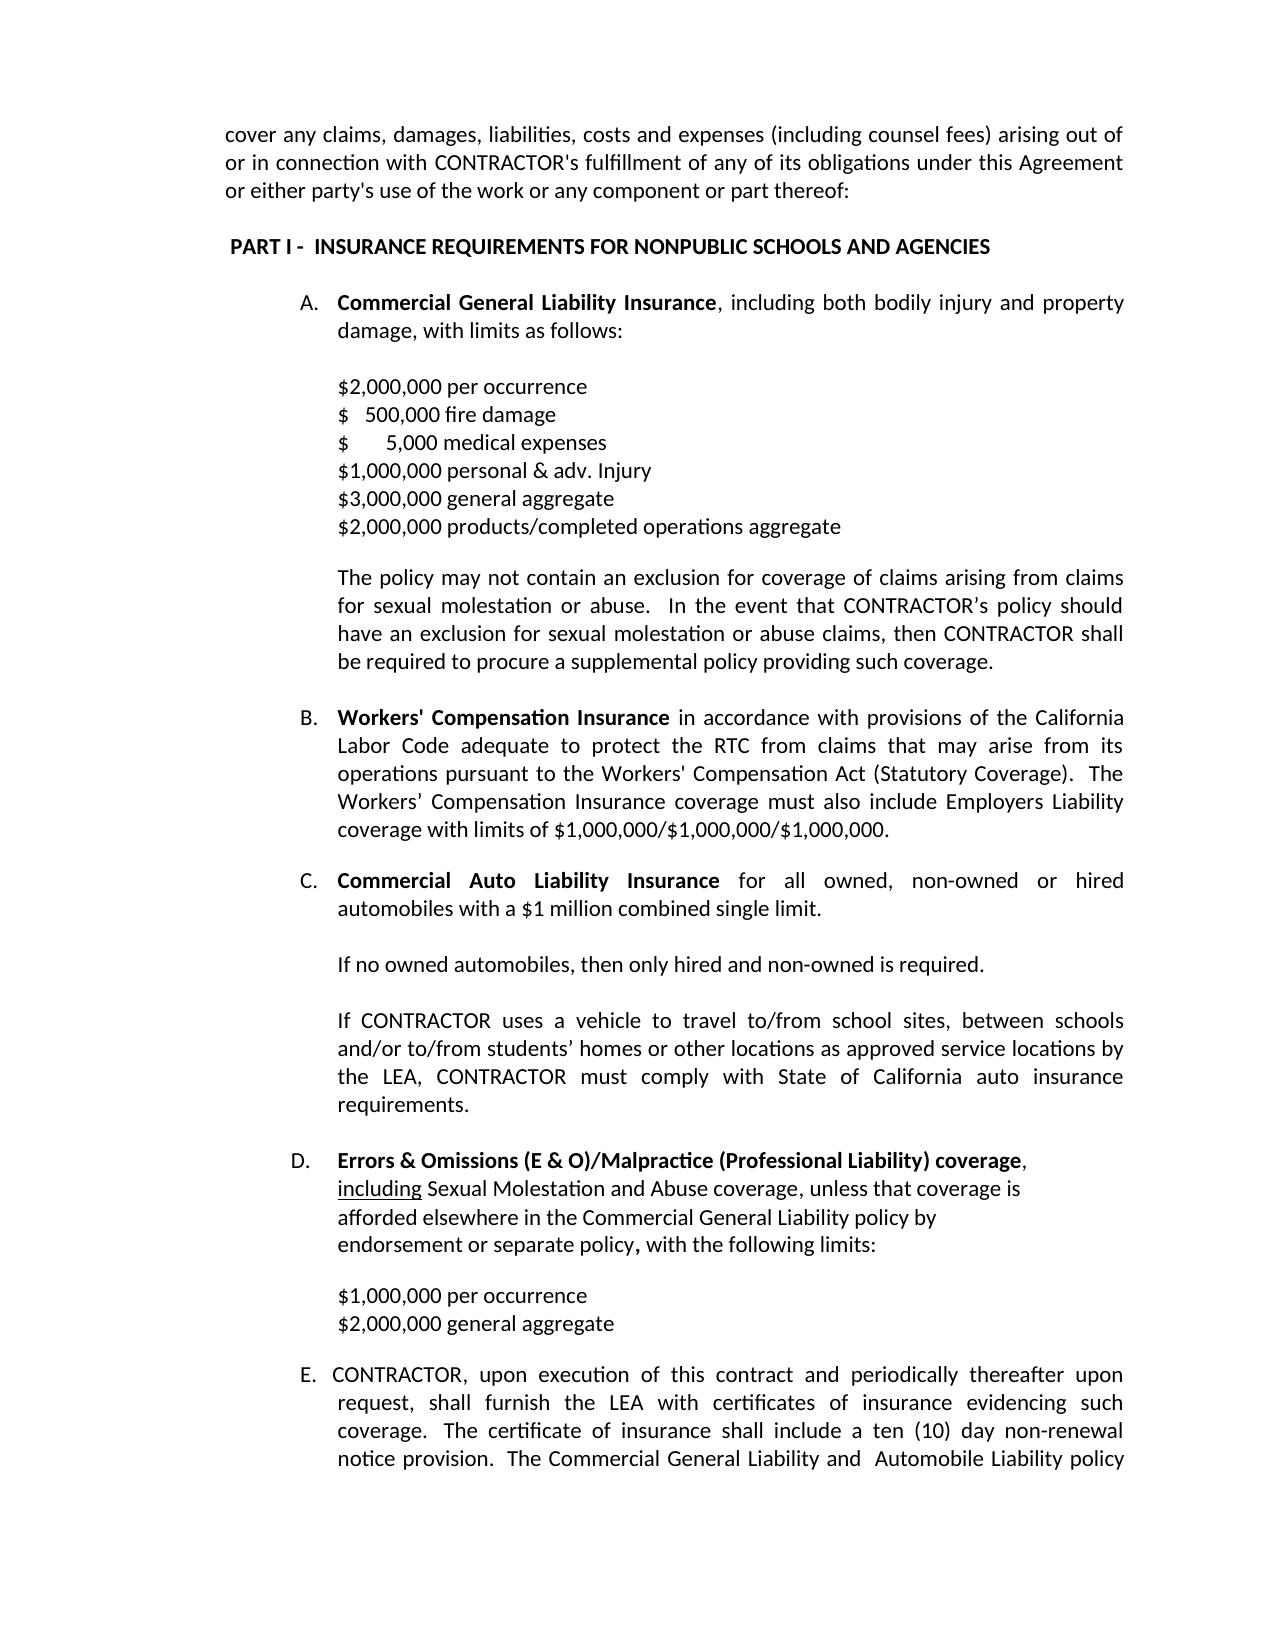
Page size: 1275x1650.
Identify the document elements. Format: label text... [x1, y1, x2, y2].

list Errors & Omissions (E & O)/Malpractice (Professional Liability) coverage, [291, 1147, 1125, 1174]
list PART I - INSURANCE REQUIREMENTS FOR NONPUBLIC SCHOOLS AND AGENCIES [225, 232, 1125, 260]
list If CONTRACTOR uses a vehicle to travel to/from school sites, between schools and/or to/from students’ homes or other locations as approved service locations by the LEA, CONTRACTOR must comply with State of California auto insurance requirements. [337, 1006, 1125, 1118]
text If no owned automobiles, then only hired and non-owned is required. [262, 950, 1125, 978]
list $2,000,000 general aggregate [150, 1309, 1125, 1338]
text $ 5,000 medical expenses [337, 428, 1125, 456]
list Commercial General Liability Insurance, including both bodily injury and property damage, with limits as follows: [300, 288, 1125, 344]
list endorsement or separate policy, with the following limits: [300, 1231, 1125, 1259]
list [300, 1361, 1125, 1473]
text $2,000,000 products/completed operations aggregate [337, 512, 1125, 540]
list $1,000,000 per occurrence [150, 1282, 1125, 1309]
list Commercial Auto Liability Insurance for all owned, non-owned or hired automobiles with a $1 million combined single limit. [300, 866, 1125, 922]
text The policy may not contain an exclusion for coverage of claims arising from claims for sexual molestation or abuse. In the event that CONTRACTOR’s policy should have an exclusion for sexual molestation or abuse claims, then CONTRACTOR shall be required to procure a supplemental policy providing such coverage. [337, 563, 1125, 675]
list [225, 120, 1125, 204]
text $2,000,000 per occurrence [337, 372, 1125, 400]
text $1,000,000 personal & adv. Injury [337, 456, 1125, 484]
text $ 500,000 fire damage [337, 400, 1125, 428]
list Workers' Compensation Insurance in accordance with provisions of the California Labor Code adequate to protect the RTC from claims that may arise from its operations pursuant to the Workers' Compensation Act (Statutory Coverage). The Workers’ Compensation Insurance coverage must also include Employers Liability coverage with limits of $1,000,000/$1,000,000/$1,000,000. [300, 703, 1125, 843]
list afforded elsewhere in the Commercial General Liability policy by [300, 1203, 1125, 1231]
list including Sexual Molestation and Abuse coverage, unless that coverage is [300, 1174, 1125, 1203]
text $3,000,000 general aggregate [337, 484, 1125, 512]
